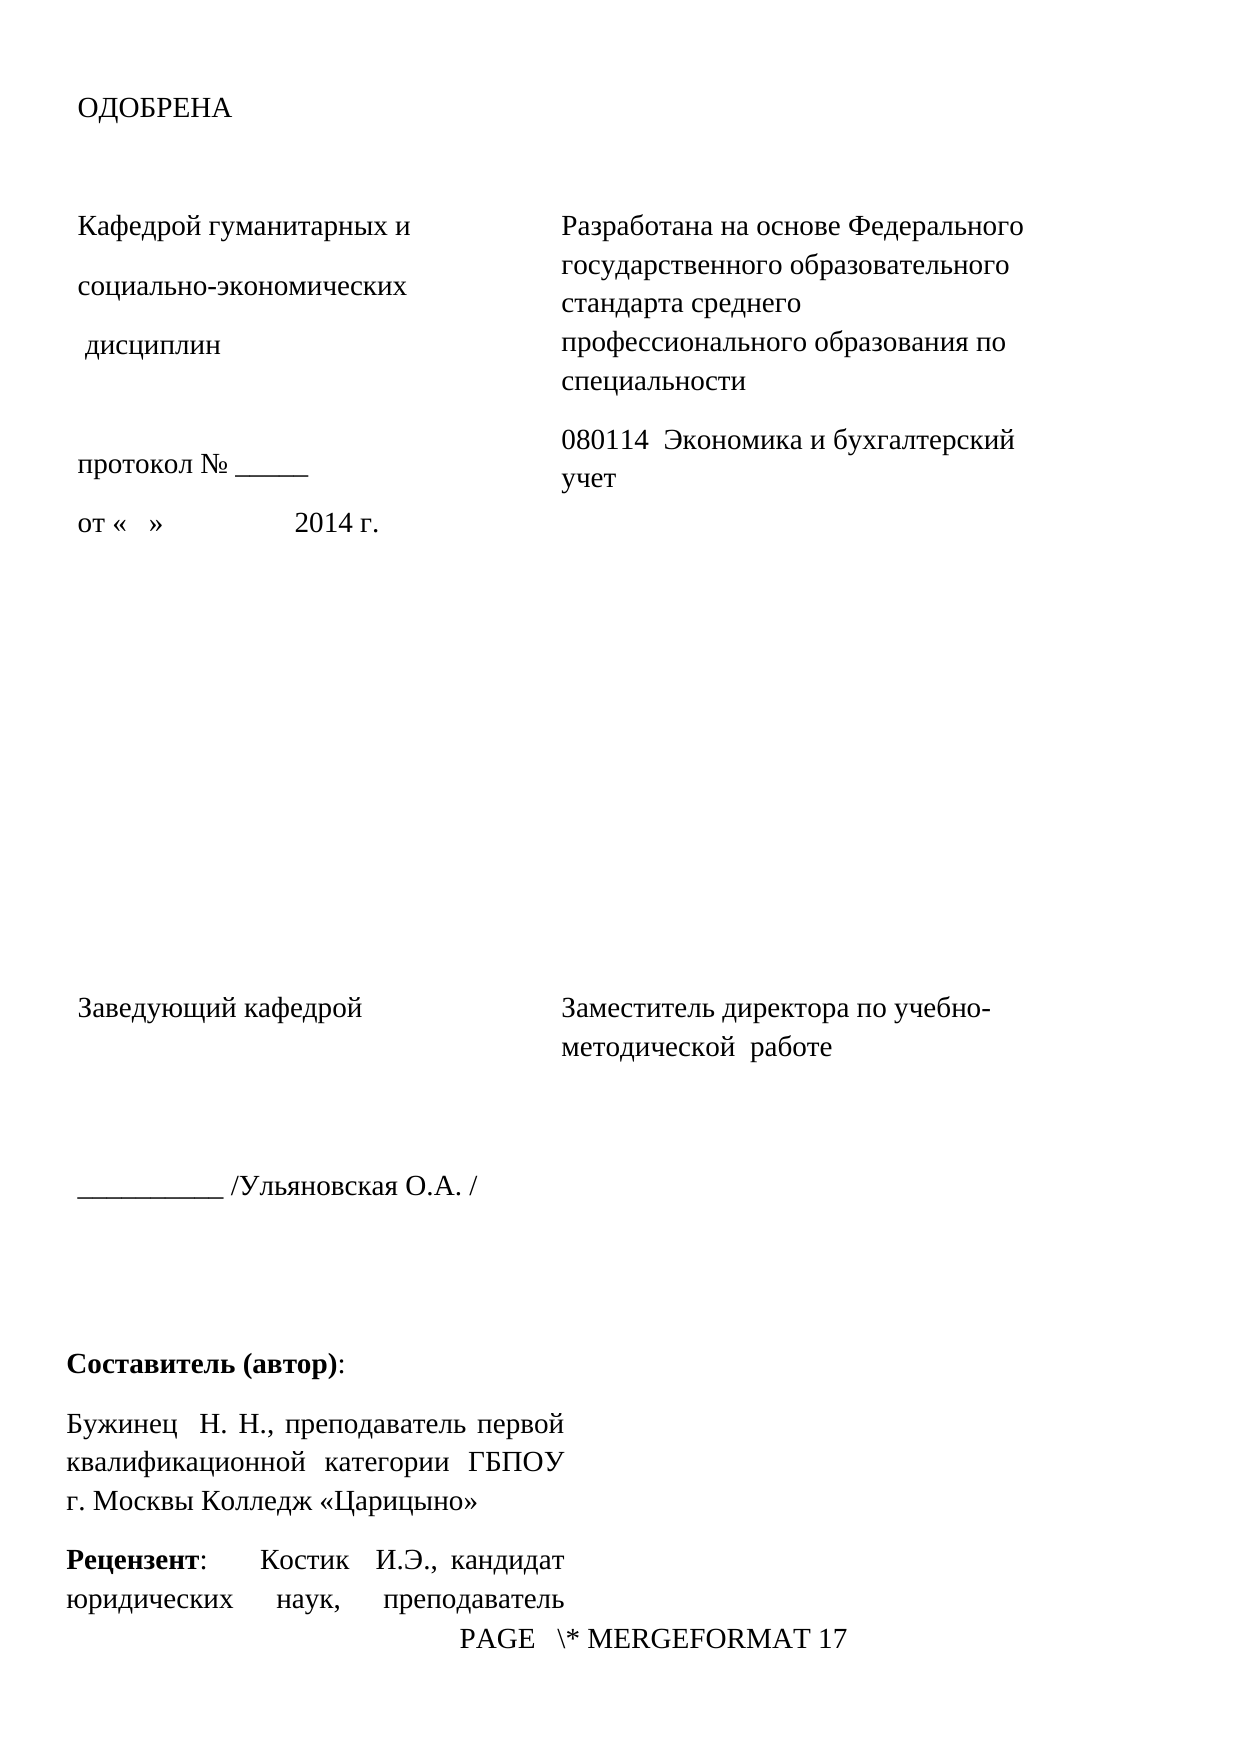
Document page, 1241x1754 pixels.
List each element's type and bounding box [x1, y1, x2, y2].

table_header [56, 90, 576, 1614]
